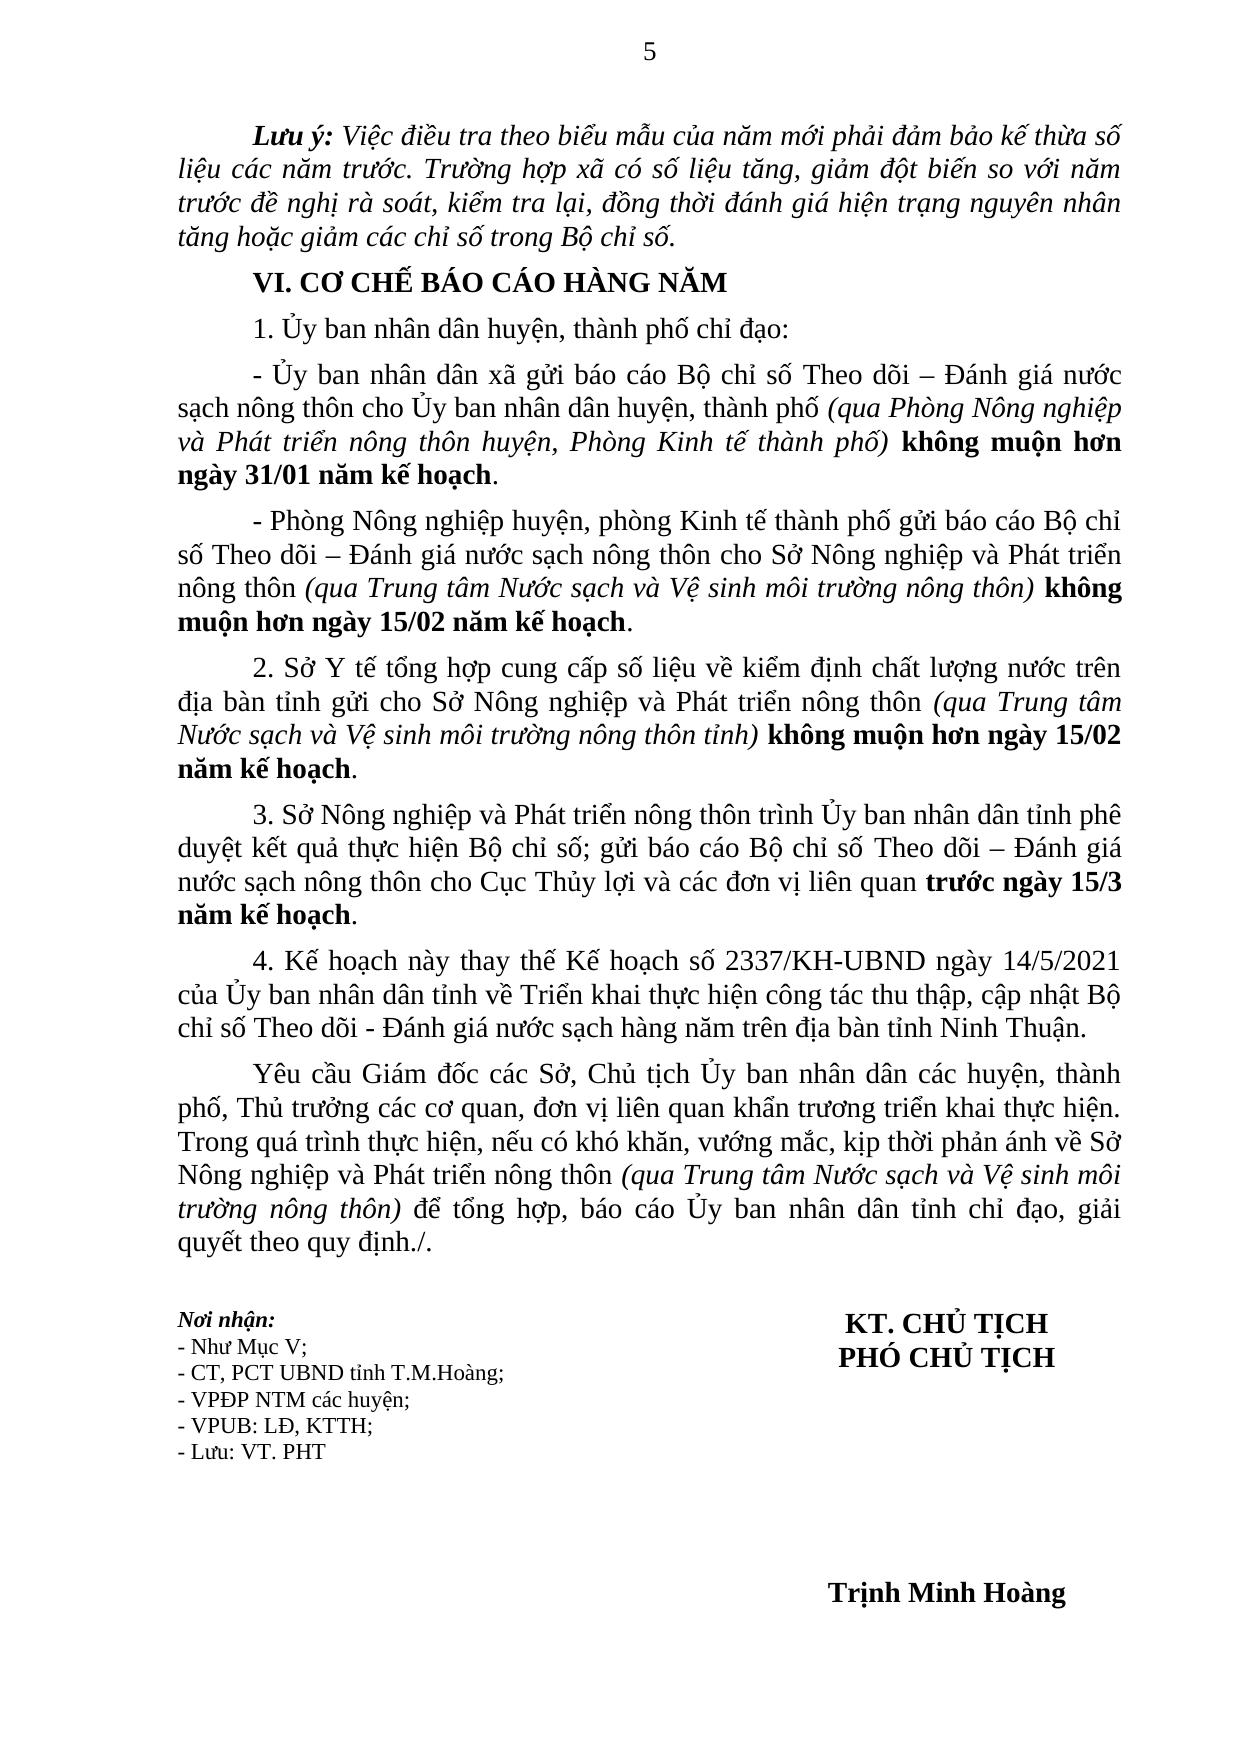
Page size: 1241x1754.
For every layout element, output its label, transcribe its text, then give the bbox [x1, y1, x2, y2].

text 3. Sở Nông nghiệp và Phát triển nông thôn trình Ủy ban nhân dân tỉnh phê duyệt kết quả thực hiện Bộ chỉ số; gửi báo cáo Bộ chỉ số Theo dõi – Đánh giá nước sạch nông thôn cho Cục Thủy lợi và các đơn vị liên quan trước ngày 15/3 năm kế hoạch. [177, 797, 1122, 931]
text 4. Kế hoạch này thay thế Kế hoạch số 2337/KH-UBND ngày 14/5/2021 của Ủy ban nhân dân tỉnh về Triển khai thực hiện công tác thu thập, cập nhật Bộ chỉ số Theo dõi - Đánh giá nước sạch hàng năm trên địa bàn tỉnh Ninh Thuận. [177, 943, 1122, 1044]
text Lưu ý: Việc điều tra theo biểu mẫu của năm mới phải đảm bảo kế thừa số liệu các năm trước. Trường hợp xã có số liệu tăng, giảm đột biến so với năm trước đề nghị rà soát, kiểm tra lại, đồng thời đánh giá hiện trạng nguyên nhân tăng hoặc giảm các chỉ số trong Bộ chỉ số. [177, 118, 1122, 252]
text - Phòng Nông nghiệp huyện, phòng Kinh tế thành phố gửi báo cáo Bộ chỉ số Theo dõi – Đánh giá nước sạch nông thôn cho Sở Nông nghiệp và Phát triển nông thôn (qua Trung tâm Nước sạch và Vệ sinh môi trường nông thôn) không muộn hơn ngày 15/02 năm kế hoạch. [177, 503, 1122, 638]
text VI. CƠ CHẾ BÁO CÁO HÀNG NĂM [177, 265, 1122, 298]
text Yêu cầu Giám đốc các Sở, Chủ tịch Ủy ban nhân dân các huyện, thành phố, Thủ trưởng các cơ quan, đơn vị liên quan khẩn trương triển khai thực hiện. Trong quá trình thực hiện, nếu có khó khăn, vướng mắc, kịp thời phản ánh về Sở Nông nghiệp và Phát triển nông thôn (qua Trung tâm Nước sạch và Vệ sinh môi trường nông thôn) để tổng hợp, báo cáo Ủy ban nhân dân tỉnh chỉ đạo, giải quyết theo quy định./. [177, 1057, 1122, 1258]
table_header Nơi nhận: - Như Mục V; - CT, PCT UBND tỉnh T.M.Hoàng; - VPĐP NTM các huyện; - VPUB: LĐ, KTTH; - Lưu: VT. PHT [166, 1307, 782, 1608]
text 2. Sở Y tế tổng hợp cung cấp số liệu về kiểm định chất lượng nước trên địa bàn tỉnh gửi cho Sở Nông nghiệp và Phát triển nông thôn (qua Trung tâm Nước sạch và Vệ sinh môi trường nông thôn tỉnh) không muộn hơn ngày 15/02 năm kế hoạch. [177, 650, 1122, 784]
table_header KT. CHỦ TỊCH PHÓ CHỦ TỊCH Trịnh Minh Hoàng [783, 1307, 1111, 1608]
text 1. Ủy ban nhân dân huyện, thành phố chỉ đạo: [177, 311, 1122, 344]
text - Ủy ban nhân dân xã gửi báo cáo Bộ chỉ số Theo dõi – Đánh giá nước sạch nông thôn cho Ủy ban nhân dân huyện, thành phố (qua Phòng Nông nghiệp và Phát triển nông thôn huyện, Phòng Kinh tế thành phố) không muộn hơn ngày 31/01 năm kế hoạch. [177, 357, 1122, 491]
